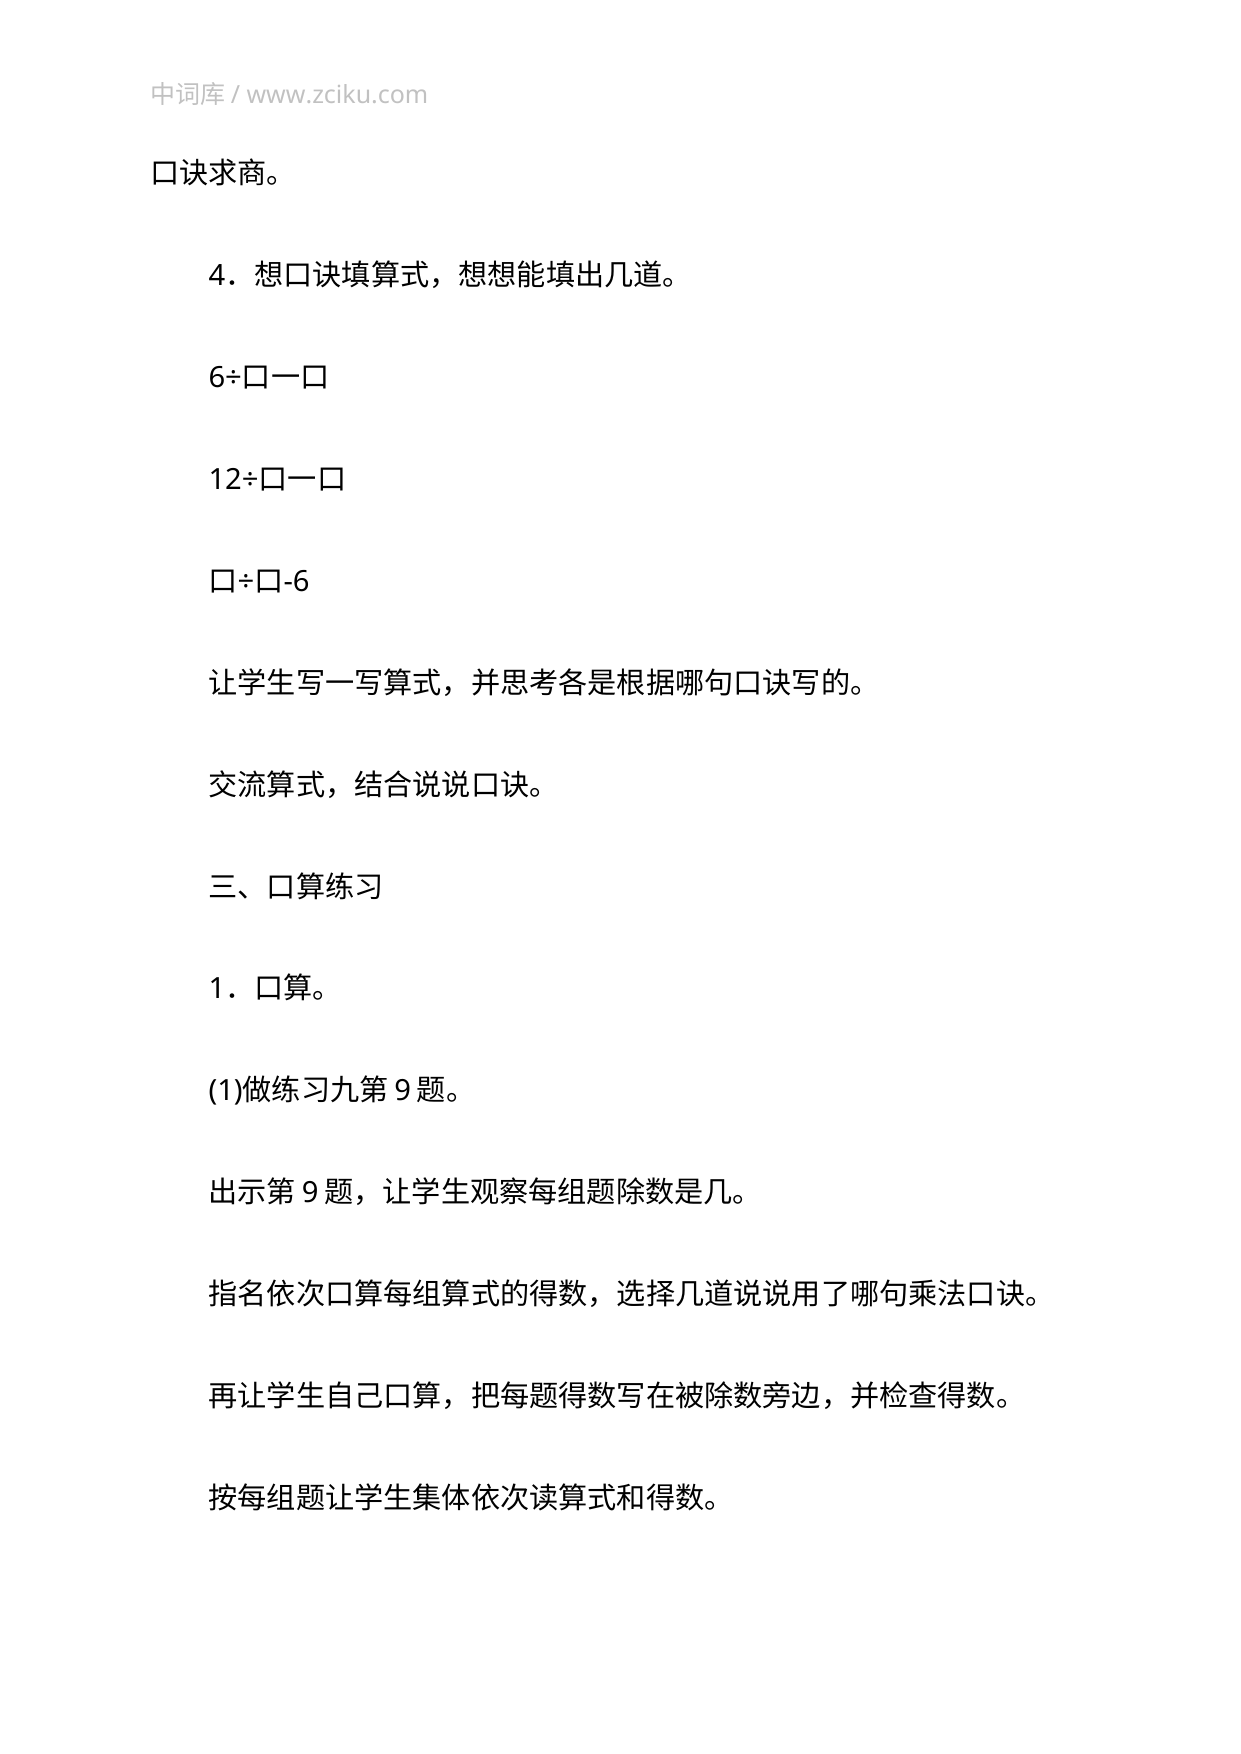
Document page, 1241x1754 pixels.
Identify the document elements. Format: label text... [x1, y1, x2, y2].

text 出示第9题，让学生观察每组题除数是几。 [150, 1169, 1090, 1211]
text 指名依次口算每组算式的得数，选择几道说说用了哪句乘法口诀。 [150, 1271, 1090, 1313]
text 12÷口一口 [150, 456, 1090, 498]
text 6÷口一口 [150, 354, 1090, 396]
text 三、口算练习 [150, 863, 1090, 906]
text 口÷口-6 [150, 558, 1090, 600]
text 再让学生自己口算，把每题得数写在被除数旁边，并检查得数。 [150, 1373, 1090, 1415]
text 交流算式，结合说说口诀。 [150, 761, 1090, 804]
text 按每组题让学生集体依次读算式和得数。 [150, 1474, 1090, 1517]
text 4．想口诀填算式，想想能填出几道。 [150, 252, 1090, 294]
text (1)做练习九第9题。 [150, 1067, 1090, 1109]
text 1．口算。 [150, 965, 1090, 1007]
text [150, 150, 1090, 192]
text 让学生写一写算式，并思考各是根据哪句口诀写的。 [150, 660, 1090, 702]
